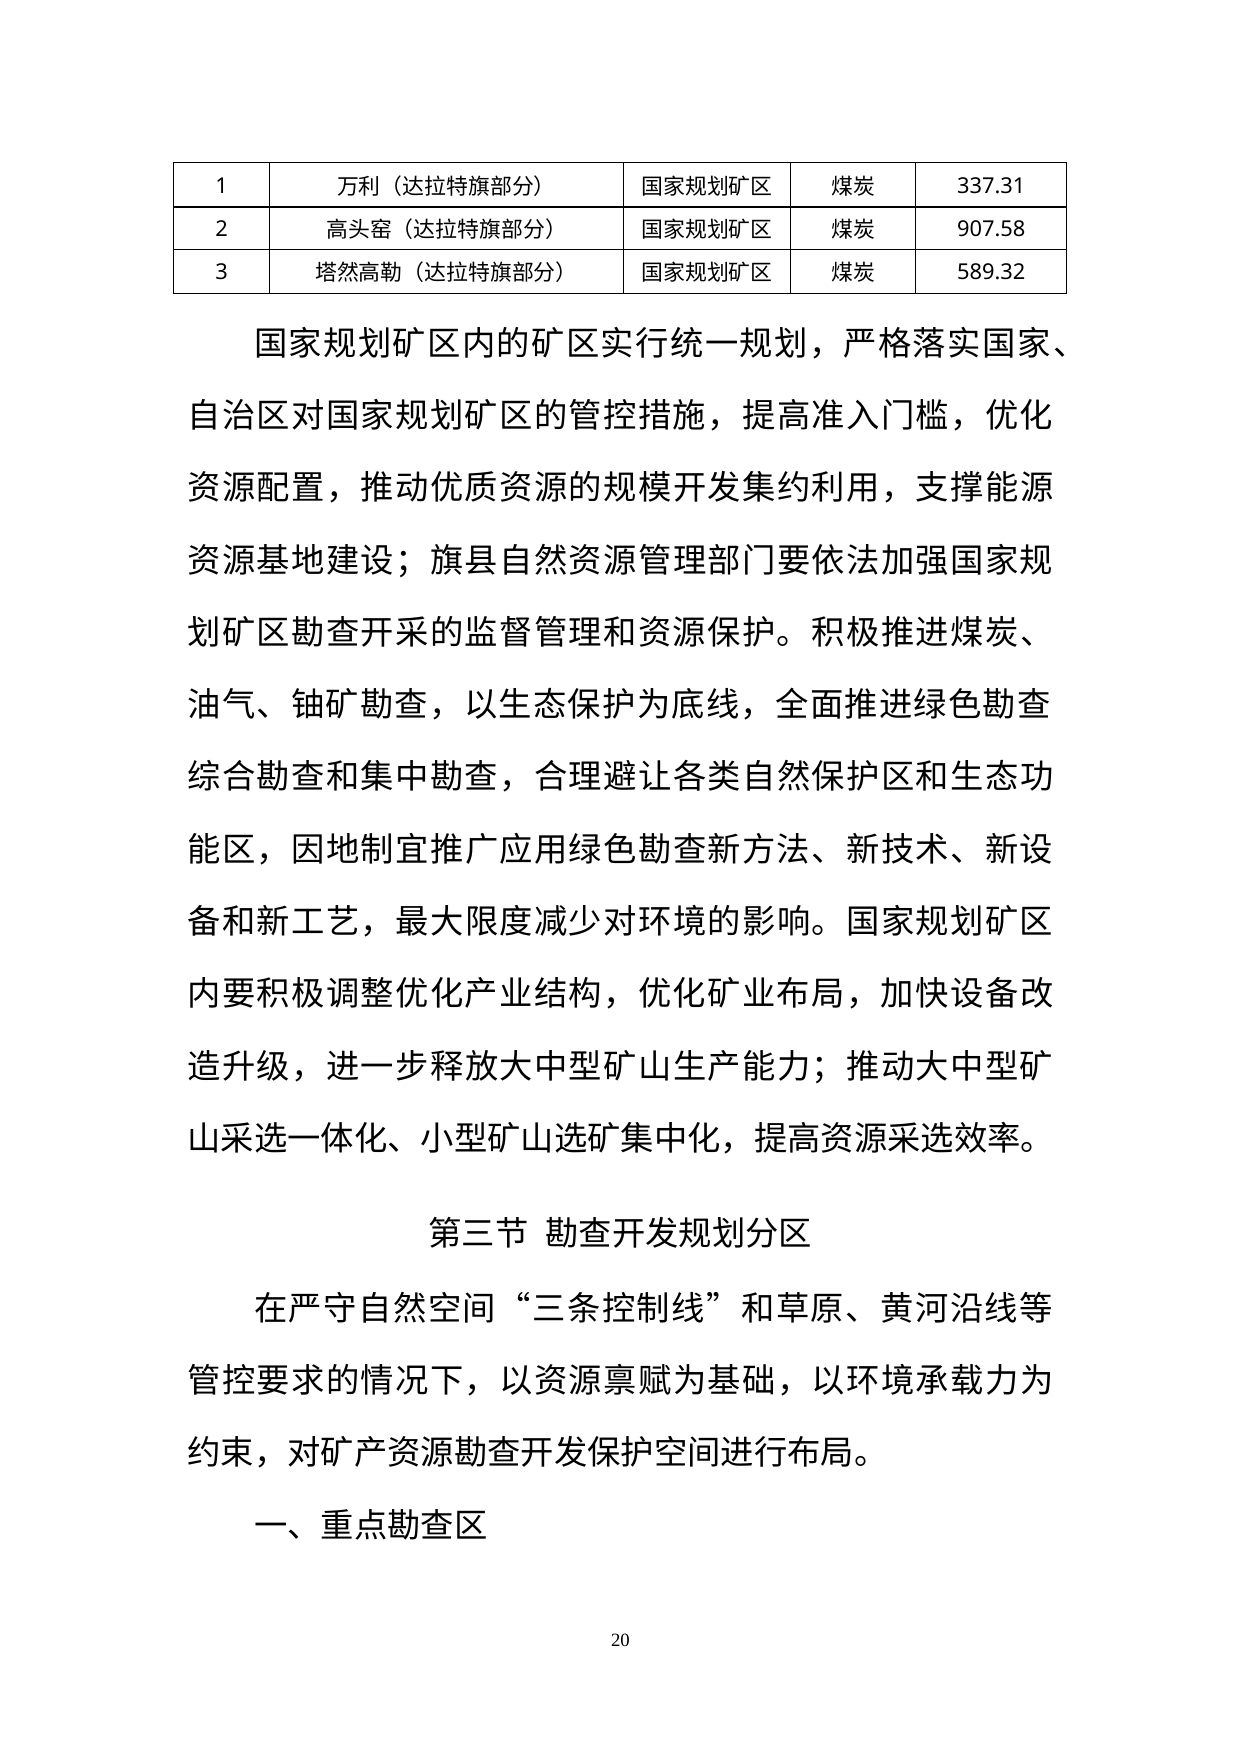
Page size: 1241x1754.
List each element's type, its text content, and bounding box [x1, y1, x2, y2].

table_cell 煤炭 [791, 163, 915, 206]
table_cell 589.32 [916, 250, 1066, 293]
table_cell 国家规划矿区 [624, 250, 790, 293]
subtitle 第三节 勘查开发规划分区 [187, 1200, 1053, 1265]
table_cell 煤炭 [791, 250, 915, 293]
table_cell 1 [174, 163, 269, 206]
table_cell 国家规划矿区 [624, 208, 790, 248]
table_cell 塔然高勒（达拉特旗部分） [270, 250, 623, 293]
table_cell 国家规划矿区 [624, 163, 790, 206]
text 一、重点勘查区 [187, 1498, 1053, 1547]
table_cell 高头窑（达拉特旗部分） [270, 208, 623, 248]
table_cell 337.31 [916, 163, 1066, 206]
table_cell 907.58 [916, 208, 1066, 248]
table_cell 万利（达拉特旗部分） [270, 163, 623, 206]
table_cell 2 [174, 208, 269, 248]
text 国家规划矿区内的矿区实行统一规划，严格落实国家、自治区对国家规划矿区的管控措施，提高准入门槛，优化资源配置，推动优质资源的规模开发集约利用，支撑能源资源基地建设；旗县自然资源管理部门要依法加强国家规划矿区勘查开采的监督管理和资源保护。积极推进煤炭、油气、铀矿勘查，以生态保护为底线，全面推进绿色勘查、综合勘查和集中勘查，合理避让各类自然保护区和生态功能区，因地制宜推广应用绿色勘查新方法、新技术、新设备和新工艺，最大限度减少对环境的影响。国家规划矿区内要积极调整优化产业结构，优化矿业布局，加快设备改造升级，进一步释放大中型矿山生产能力；推动大中型矿山采选一体化、小型矿山选矿集中化，提高资源采选效率。 [187, 317, 1053, 1160]
table_cell 3 [174, 250, 269, 293]
table_cell 煤炭 [791, 208, 915, 248]
text 在严守自然空间“三条控制线”和草原、黄河沿线等管控要求的情况下，以资源禀赋为基础，以环境承载力为约束，对矿产资源勘查开发保护空间进行布局。 [187, 1282, 1053, 1474]
